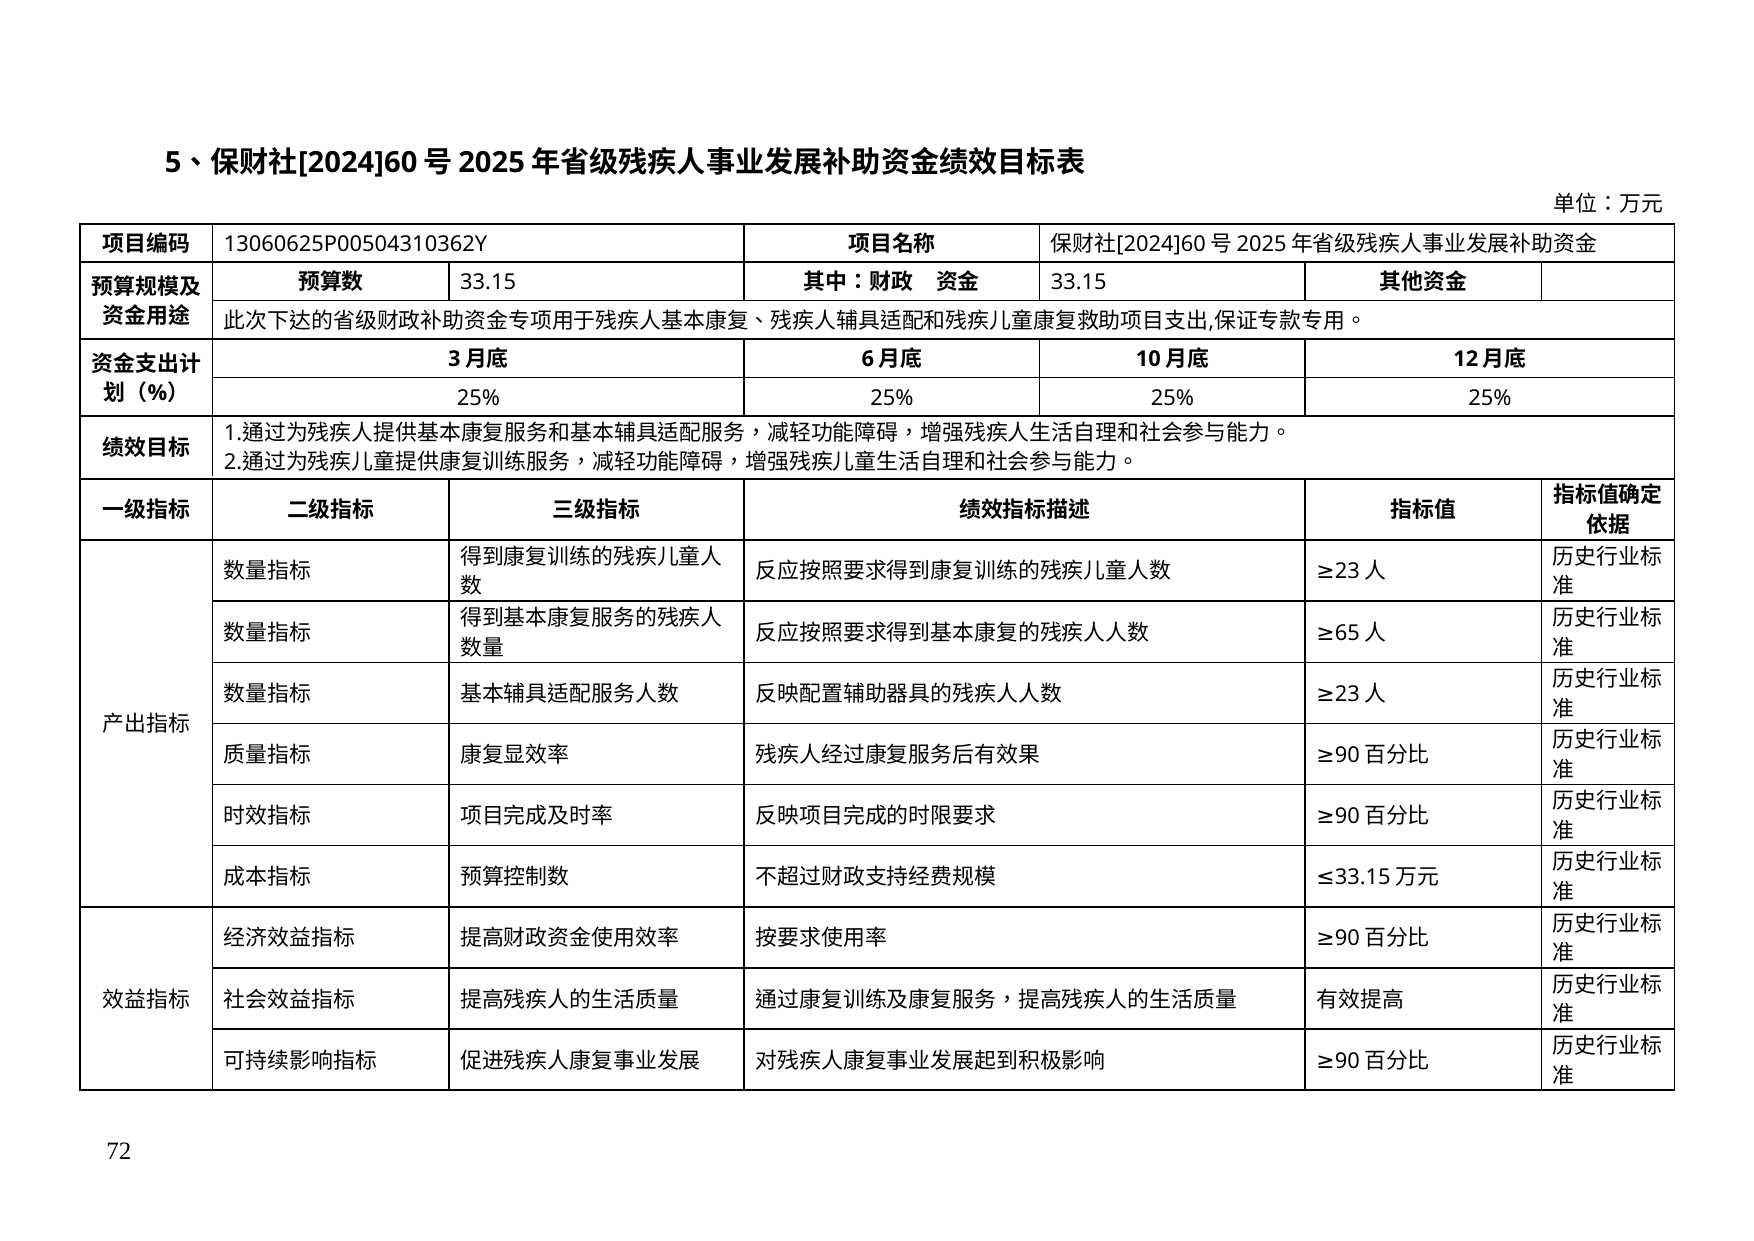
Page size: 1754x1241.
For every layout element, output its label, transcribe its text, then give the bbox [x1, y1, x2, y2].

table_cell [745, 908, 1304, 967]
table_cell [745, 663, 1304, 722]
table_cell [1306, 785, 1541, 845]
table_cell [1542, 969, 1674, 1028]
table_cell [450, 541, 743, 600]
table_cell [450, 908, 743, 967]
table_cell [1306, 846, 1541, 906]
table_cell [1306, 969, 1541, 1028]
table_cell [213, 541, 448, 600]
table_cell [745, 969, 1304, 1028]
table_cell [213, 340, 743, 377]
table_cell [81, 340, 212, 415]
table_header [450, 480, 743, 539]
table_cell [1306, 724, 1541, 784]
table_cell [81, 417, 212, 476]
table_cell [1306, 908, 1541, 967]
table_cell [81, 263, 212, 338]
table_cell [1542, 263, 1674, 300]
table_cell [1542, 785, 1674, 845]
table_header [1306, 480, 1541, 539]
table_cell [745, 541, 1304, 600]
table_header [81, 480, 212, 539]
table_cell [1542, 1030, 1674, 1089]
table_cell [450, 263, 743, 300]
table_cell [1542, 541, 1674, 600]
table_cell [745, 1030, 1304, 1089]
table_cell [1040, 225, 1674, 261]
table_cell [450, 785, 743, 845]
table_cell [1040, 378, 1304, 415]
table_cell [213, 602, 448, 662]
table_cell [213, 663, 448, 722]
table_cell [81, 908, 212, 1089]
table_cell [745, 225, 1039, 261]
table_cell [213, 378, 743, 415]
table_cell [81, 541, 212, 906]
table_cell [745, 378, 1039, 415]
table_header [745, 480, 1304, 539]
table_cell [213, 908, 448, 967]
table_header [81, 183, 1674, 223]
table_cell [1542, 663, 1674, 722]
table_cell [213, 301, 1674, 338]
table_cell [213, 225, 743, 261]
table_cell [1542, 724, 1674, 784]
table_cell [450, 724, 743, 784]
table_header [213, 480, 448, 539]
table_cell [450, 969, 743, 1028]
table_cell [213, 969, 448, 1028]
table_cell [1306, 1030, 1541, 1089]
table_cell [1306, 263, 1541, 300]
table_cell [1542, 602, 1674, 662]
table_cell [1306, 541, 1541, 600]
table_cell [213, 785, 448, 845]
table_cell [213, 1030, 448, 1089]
text 5、保财社[2024]60号2025年省级残疾人事业发展补助资金绩效目标表 [106, 142, 1648, 181]
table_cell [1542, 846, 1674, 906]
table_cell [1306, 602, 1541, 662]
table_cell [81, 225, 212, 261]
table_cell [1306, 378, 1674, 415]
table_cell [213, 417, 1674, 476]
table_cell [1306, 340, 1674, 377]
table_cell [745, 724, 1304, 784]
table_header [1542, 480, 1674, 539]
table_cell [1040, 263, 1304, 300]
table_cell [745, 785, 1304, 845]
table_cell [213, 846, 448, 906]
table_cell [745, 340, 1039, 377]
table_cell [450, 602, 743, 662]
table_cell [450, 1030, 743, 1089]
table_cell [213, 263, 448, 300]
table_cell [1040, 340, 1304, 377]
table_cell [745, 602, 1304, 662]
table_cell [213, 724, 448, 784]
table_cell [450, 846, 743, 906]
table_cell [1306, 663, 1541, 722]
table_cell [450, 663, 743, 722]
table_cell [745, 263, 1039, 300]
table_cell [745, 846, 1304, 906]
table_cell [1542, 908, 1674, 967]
